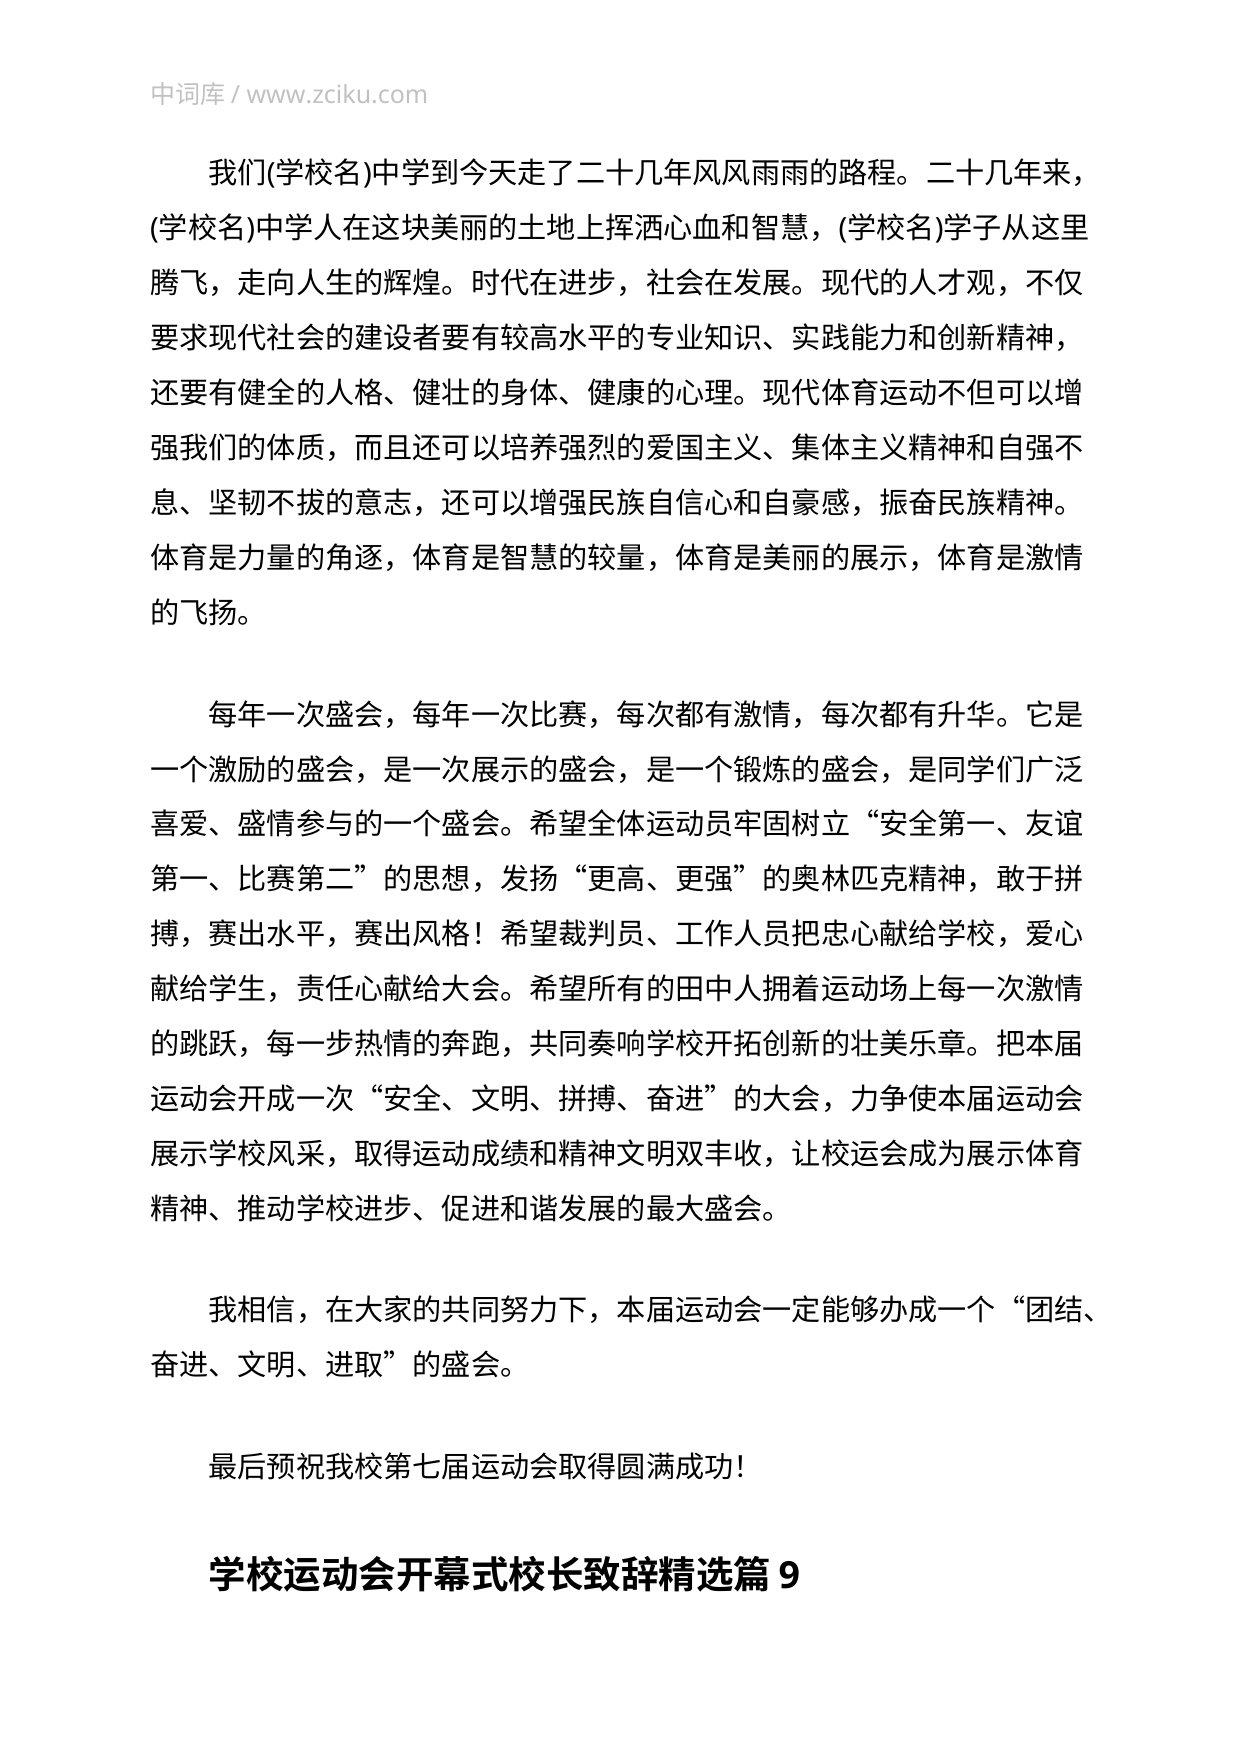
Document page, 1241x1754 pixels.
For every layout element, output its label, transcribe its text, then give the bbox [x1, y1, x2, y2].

text 我相信，在大家的共同努力下，本届运动会一定能够办成一个“团结、奋进、文明、进取”的盛会。 [150, 1287, 1090, 1384]
text 最后预祝我校第七届运动会取得圆满成功！ [150, 1444, 1090, 1486]
text 我们(学校名)中学到今天走了二十几年风风雨雨的路程。二十几年来，(学校名)中学人在这块美丽的土地上挥洒心血和智慧，(学校名)学子从这里腾飞，走向人生的辉煌。时代在进步，社会在发展。现代的人才观，不仅要求现代社会的建设者要有较高水平的专业知识、实践能力和创新精神，还要有健全的人格、健壮的身体、健康的心理。现代体育运动不但可以增强我们的体质，而且还可以培养强烈的爱国主义、集体主义精神和自强不息、坚韧不拔的意志，还可以增强民族自信心和自豪感，振奋民族精神。体育是力量的角逐，体育是智慧的较量，体育是美丽的展示，体育是激情的飞扬。 [150, 150, 1090, 632]
text 学校运动会开幕式校长致辞精选篇9 [150, 1545, 1090, 1600]
text 每年一次盛会，每年一次比赛，每次都有激情，每次都有升华。它是一个激励的盛会，是一次展示的盛会，是一个锻炼的盛会，是同学们广泛喜爱、盛情参与的一个盛会。希望全体运动员牢固树立“安全第一、友谊第一、比赛第二”的思想，发扬“更高、更强”的奥林匹克精神，敢于拼搏，赛出水平，赛出风格！希望裁判员、工作人员把忠心献给学校，爱心献给学生，责任心献给大会。希望所有的田中人拥着运动场上每一次激情的跳跃，每一步热情的奔跑，共同奏响学校开拓创新的壮美乐章。把本届运动会开成一次“安全、文明、拼搏、奋进”的大会，力争使本届运动会展示学校风采，取得运动成绩和精神文明双丰收，让校运会成为展示体育精神、推动学校进步、促进和谐发展的最大盛会。 [150, 691, 1090, 1227]
